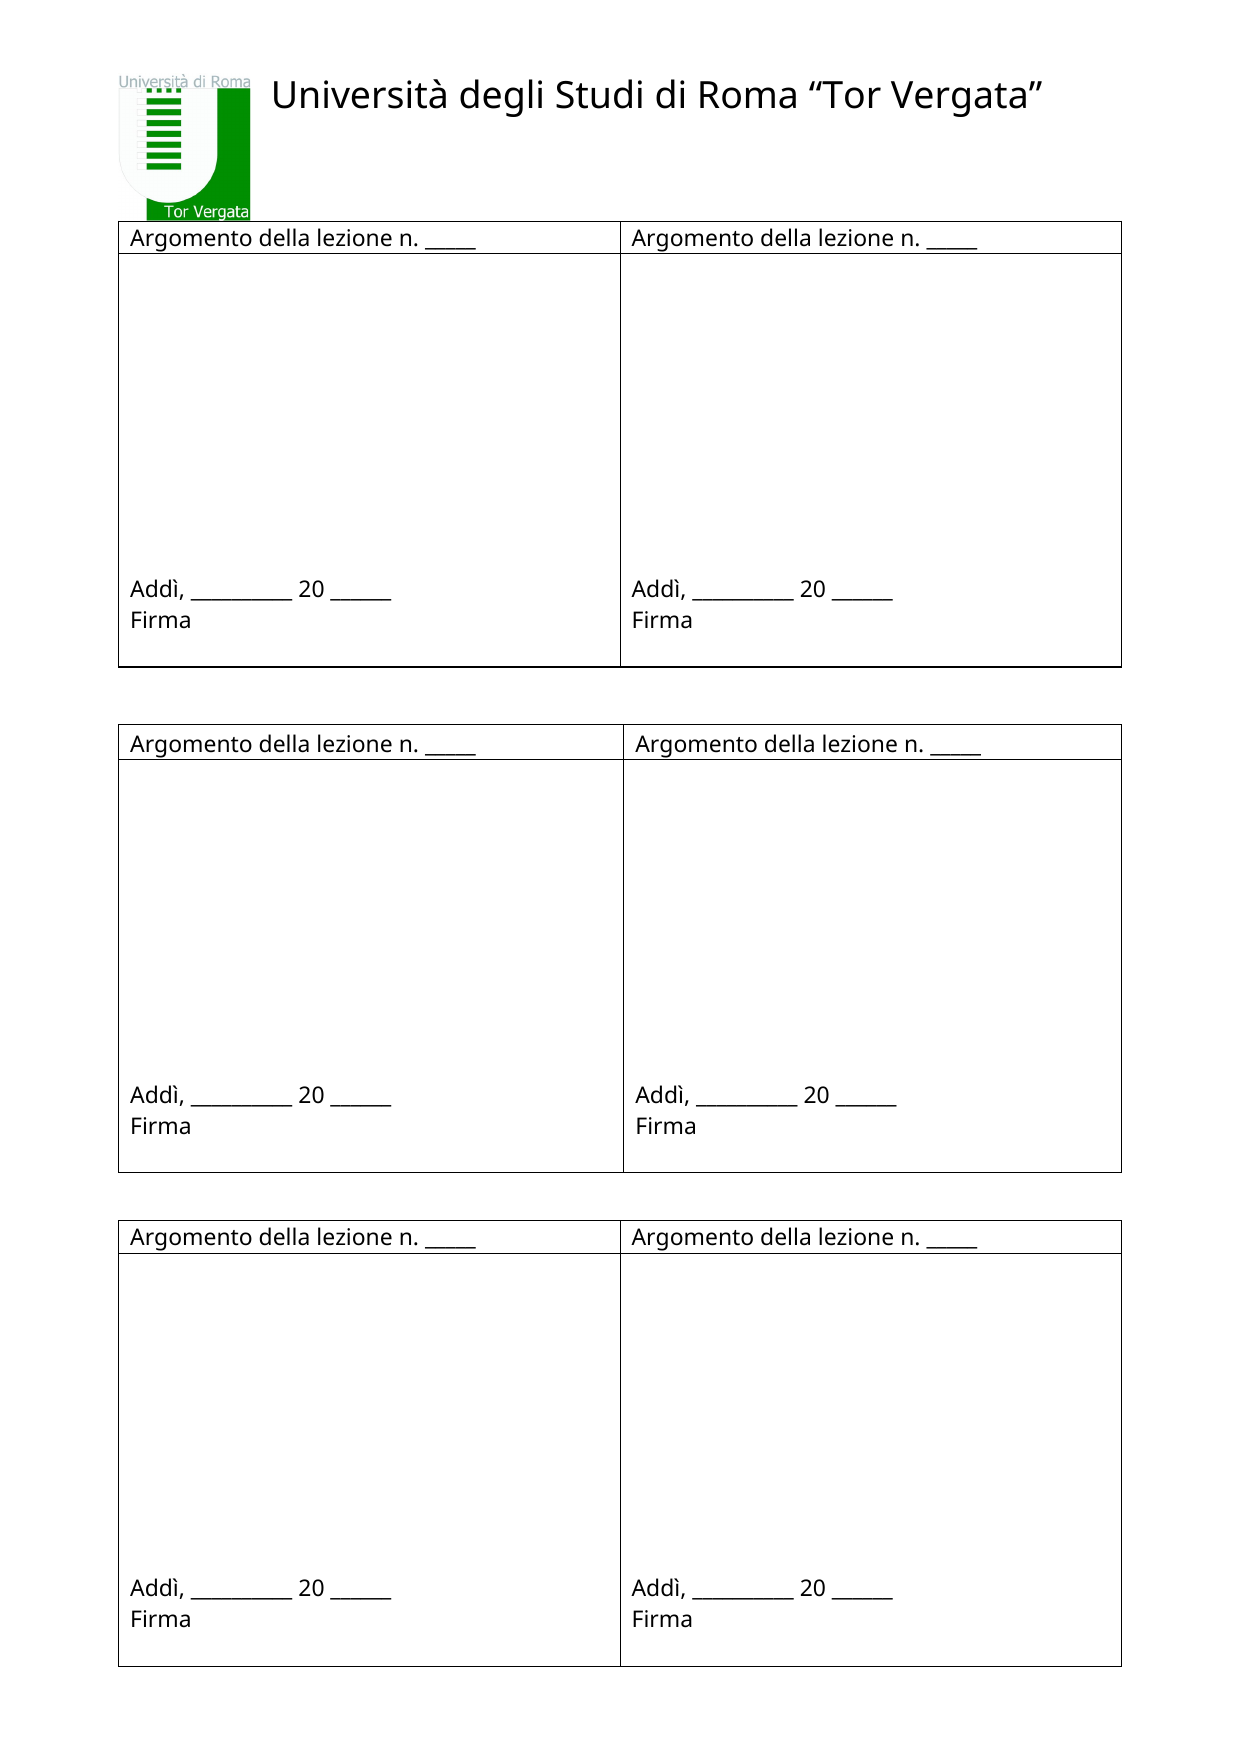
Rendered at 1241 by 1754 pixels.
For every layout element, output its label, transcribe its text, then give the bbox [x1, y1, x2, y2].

table_cell Addì, __________ 20 ______ Firma [119, 760, 623, 1172]
table_header Argomento della lezione n. _____ [119, 222, 620, 253]
table_header Argomento della lezione n. _____ [624, 725, 1121, 759]
table_header Argomento della lezione n. _____ [119, 725, 623, 759]
picture [118, 73, 251, 221]
table_cell Addì, __________ 20 ______ Firma [621, 254, 1121, 666]
table_cell Addì, __________ 20 ______ Firma [119, 254, 620, 666]
table_cell Addì, __________ 20 ______ Firma [621, 1254, 1121, 1666]
table_cell Addì, __________ 20 ______ Firma [624, 760, 1121, 1172]
table_header Argomento della lezione n. _____ [119, 1221, 620, 1252]
table_header Argomento della lezione n. _____ [621, 1221, 1121, 1252]
table_header Argomento della lezione n. _____ [621, 222, 1121, 253]
table_cell Addì, __________ 20 ______ Firma [119, 1254, 620, 1666]
